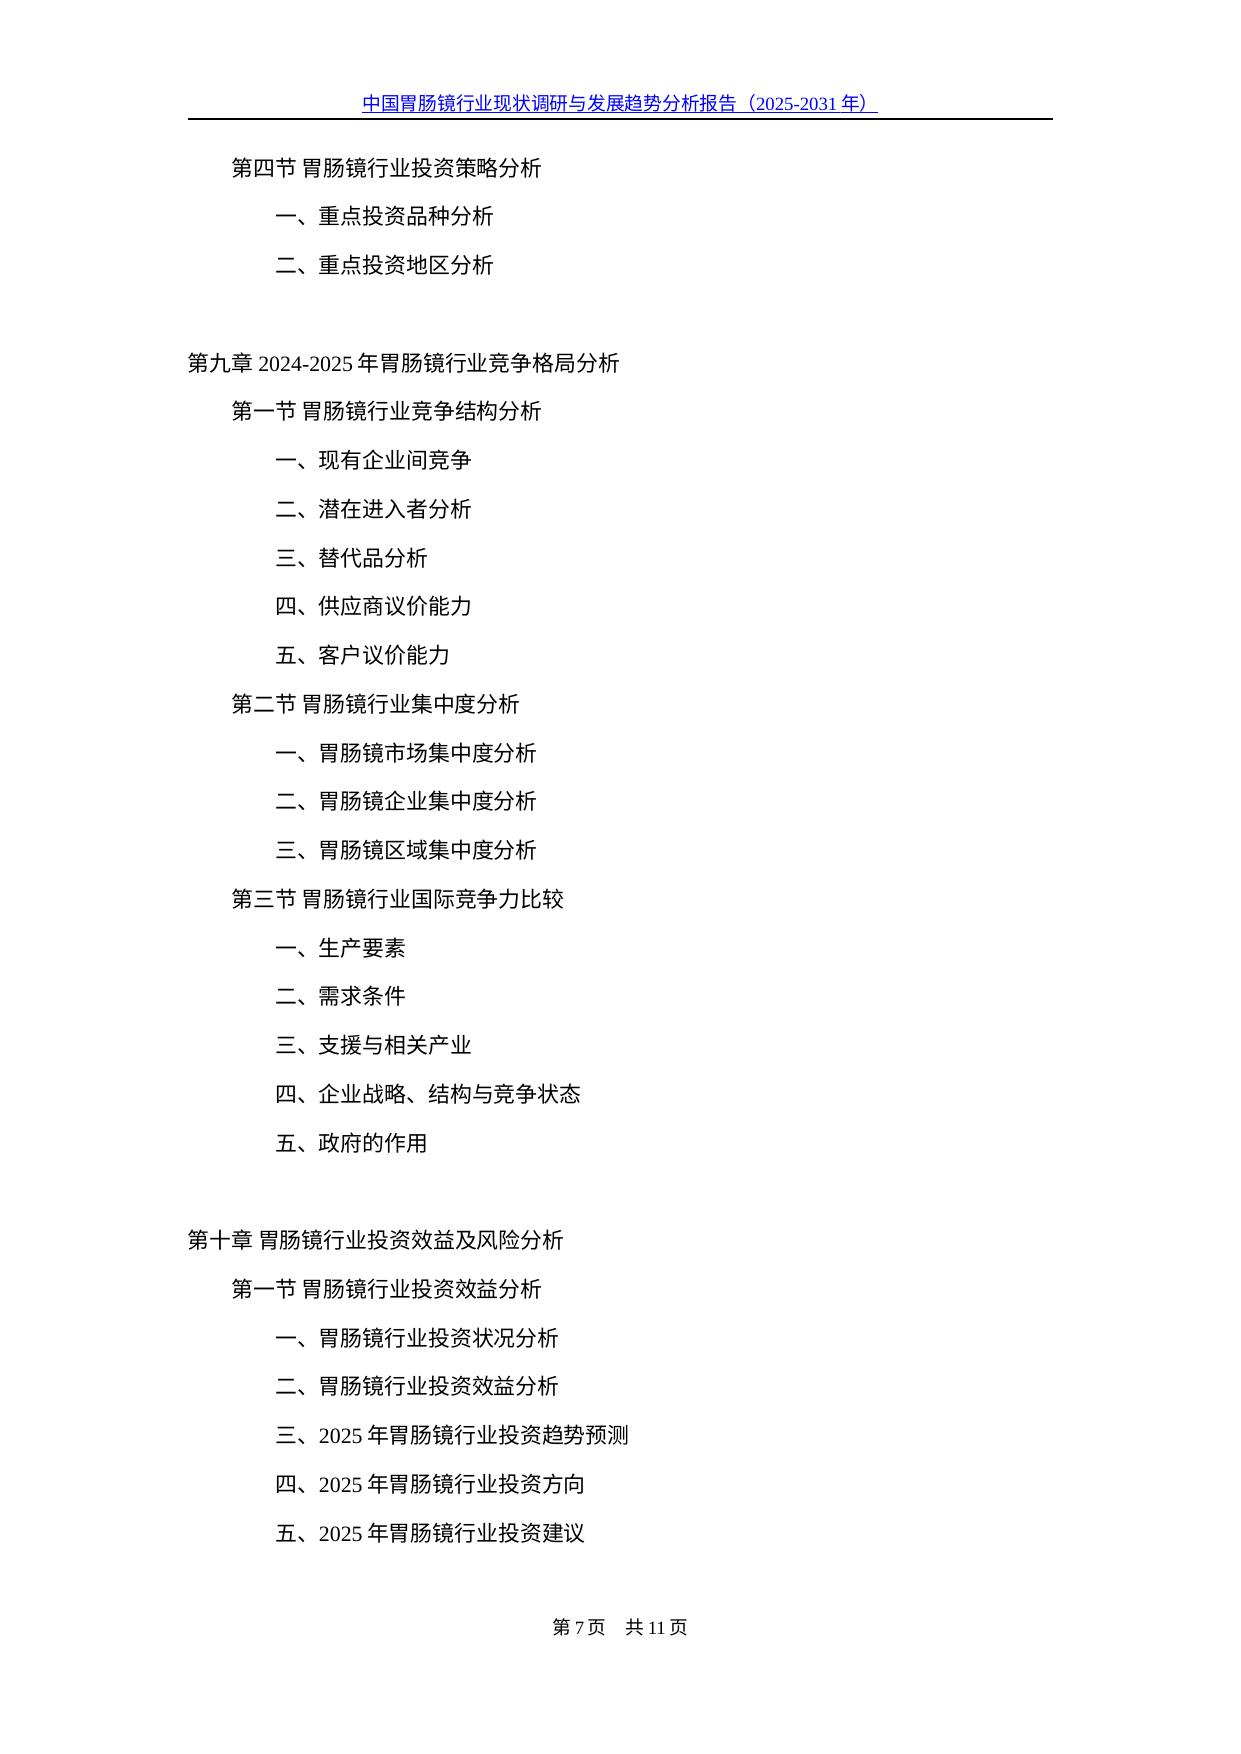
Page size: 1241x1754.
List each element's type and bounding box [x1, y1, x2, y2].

text [187, 150, 1053, 1548]
